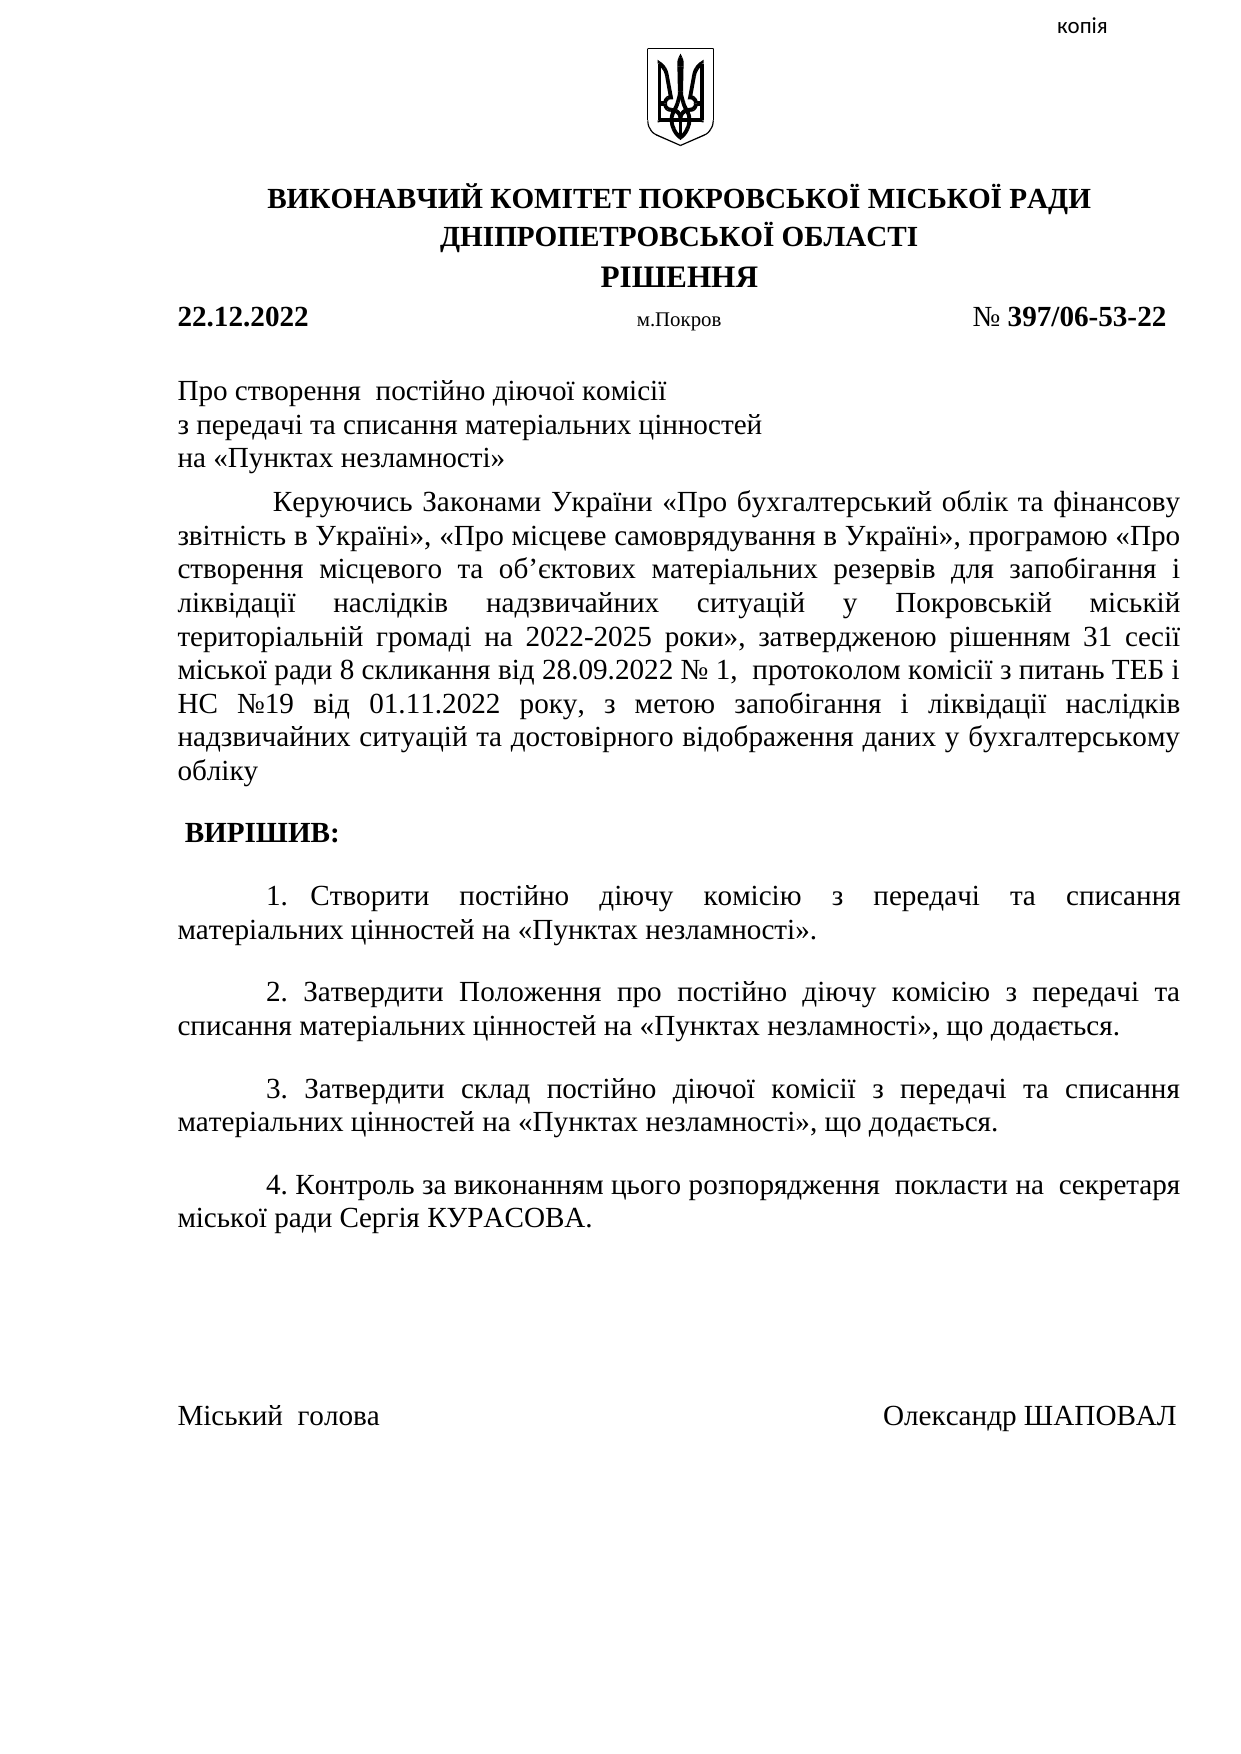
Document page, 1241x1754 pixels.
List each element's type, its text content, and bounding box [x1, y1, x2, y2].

text Про створення постійно діючої комісії [177, 373, 1181, 407]
text 22.12.2022 м.Покров № 397/06-53-22 [177, 299, 1181, 333]
text ДНІПРОПЕТРОВСЬКОЇ ОБЛАСТІ [177, 219, 1181, 253]
text 1. Створити постійно діючу комісію з передачі та списання матеріальних цінностей на «Пунктах незламності». [177, 878, 1181, 945]
text 4. Контроль за виконанням цього розпорядження покласти на секретаря міської ради Сергія КУРАСОВА. [177, 1167, 1181, 1234]
text РІШЕННЯ [177, 258, 1181, 294]
text Міський голова Олександр ШАПОВАЛ [177, 1398, 1181, 1431]
text 2. Затвердити Положення про постійно діючу комісію з передачі та списання матеріальних цінностей на «Пунктах незламності», що додається. [177, 974, 1181, 1042]
text з передачі та списання матеріальних цінностей [177, 407, 1181, 441]
text ВИКОНАВЧИЙ КОМІТЕТ ПОКРОВСЬКОЇ МІСЬКОЇ РАДИ [177, 181, 1181, 214]
text 3. Затвердити склад постійно діючої комісії з передачі та списання матеріальних цінностей на «Пунктах незламності», що додається. [177, 1071, 1181, 1138]
text на «Пунктах незламності» [177, 441, 1181, 474]
text Керуючись Законами України «Про бухгалтерський облік та фінансову звітність в Україні», «Про місцеве самоврядування в Україні», програмою «Про створення місцевого та об’єктових матеріальних резервів для запобігання і ліквідації наслідків надзвичайних ситуацій у Покровській міській територіальній громаді на 2022-2025 роки», затвердженою рішенням 31 сесії міської ради 8 скликання від 28.09.2022 № 1, протоколом комісії з питань ТЕБ і НС №19 від 01.11.2022 року, з метою запобігання і ліквідації наслідків надзвичайних ситуацій та достовірного відображення даних у бухгалтерському обліку [177, 484, 1181, 786]
text ВИРІШИВ: [177, 816, 1181, 849]
